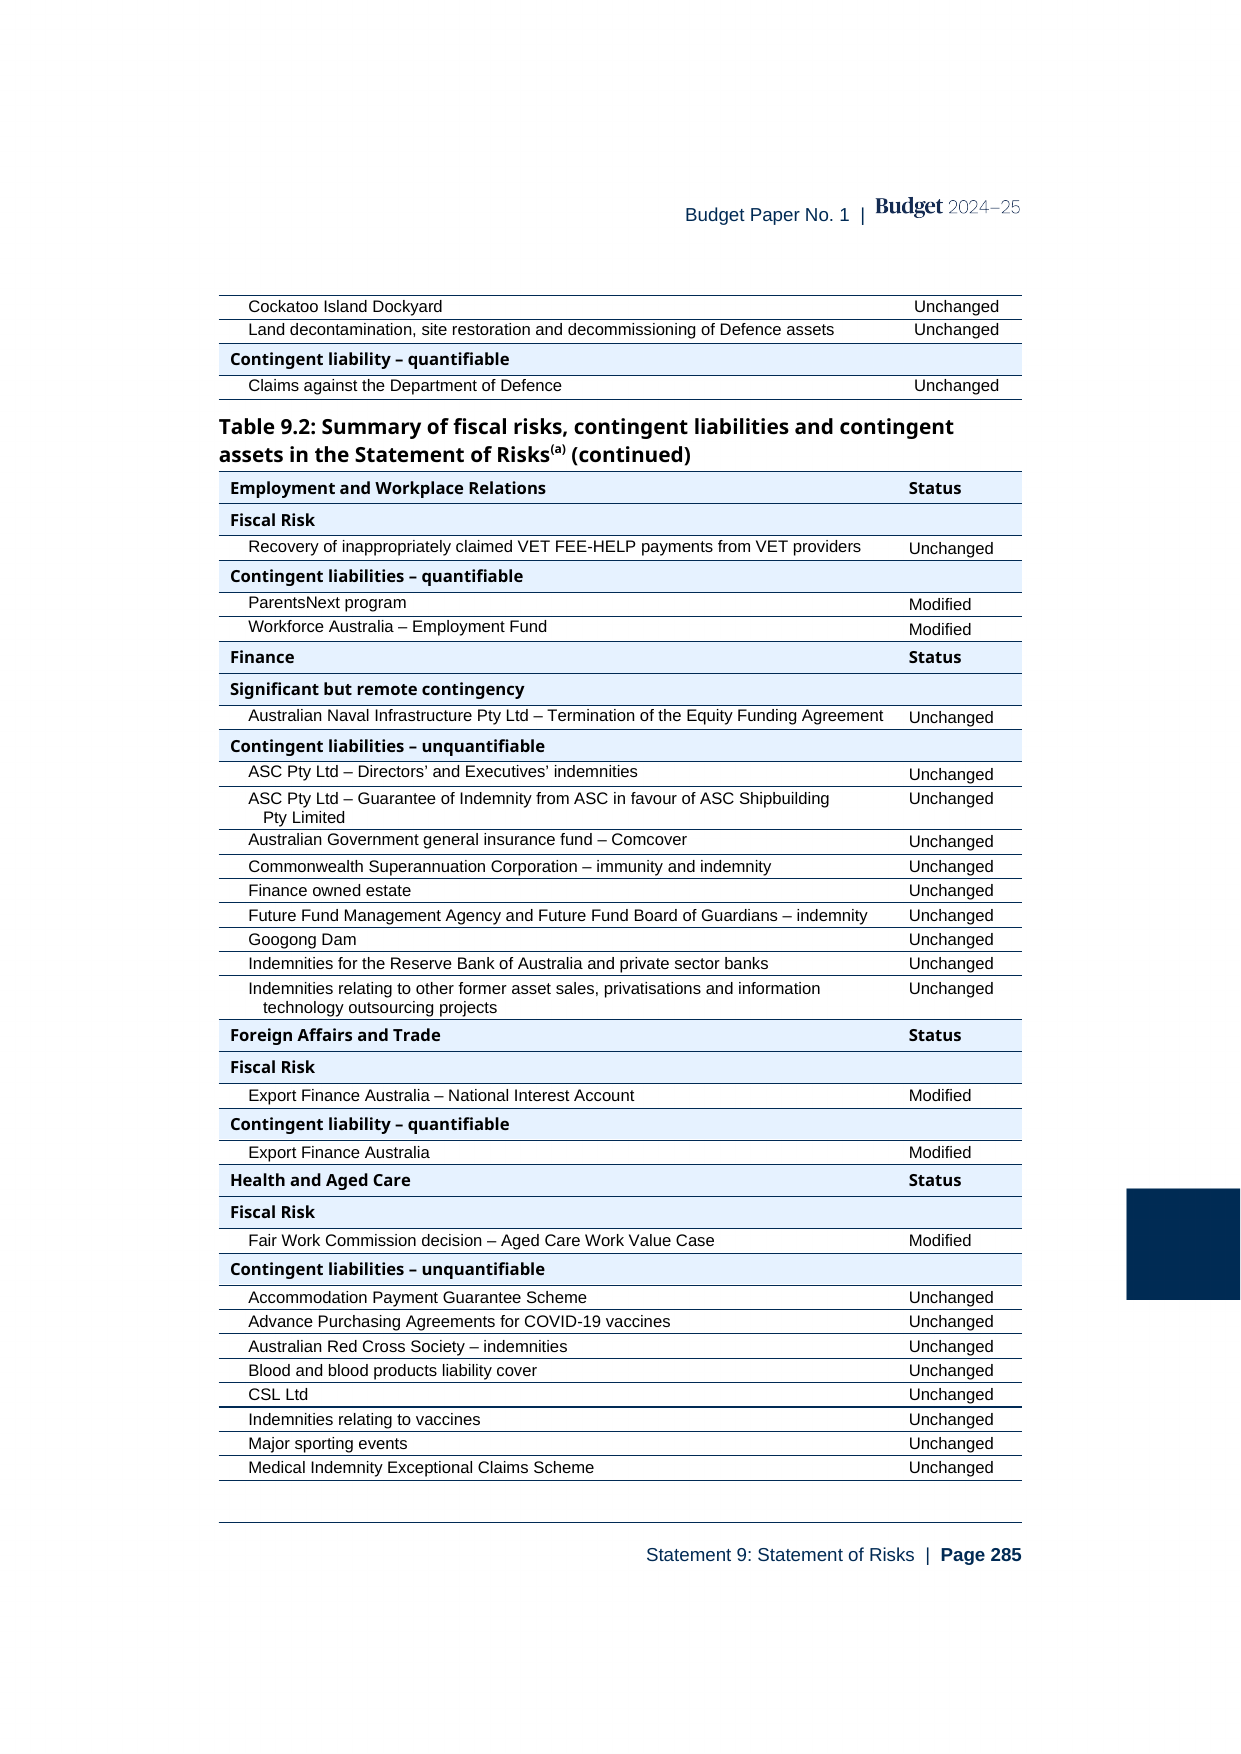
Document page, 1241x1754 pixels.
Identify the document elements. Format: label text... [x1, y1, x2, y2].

table_cell Unchanged [897, 928, 1022, 951]
table_header Status [897, 472, 1022, 503]
table_cell Unchanged [897, 762, 1022, 786]
table_cell Modified [897, 617, 1022, 641]
table_cell Status [897, 1020, 1022, 1051]
table_cell Unchanged [903, 376, 1022, 399]
table_cell Googong Dam [219, 928, 897, 951]
table_cell Modified [897, 1141, 1022, 1164]
table_cell CSL Ltd [219, 1383, 897, 1406]
table_cell ASC Pty Ltd – Directors’ and Executives’ indemnities [219, 762, 897, 786]
subtitle Table 9.2: Summary of fiscal risks, contingent liabilities and contingent assets in the Statement of Risks(a) (continued) [218, 412, 1022, 469]
table_cell Unchanged [897, 1383, 1022, 1406]
table_cell Workforce Australia – Employment Fund [219, 617, 897, 641]
table_cell [903, 344, 1022, 375]
table_cell Modified [897, 1229, 1022, 1252]
table_cell Land decontamination, site restoration and decommissioning of Defence assets [219, 320, 903, 343]
table_cell Unchanged [897, 1432, 1022, 1455]
table_cell Unchanged [897, 830, 1022, 853]
table_cell Unchanged [897, 536, 1022, 560]
table_cell Modified [897, 1084, 1022, 1107]
table_cell Advance Purchasing Agreements for COVID-19 vaccines [219, 1310, 897, 1333]
table_cell Claims against the Department of Defence [219, 376, 903, 399]
table_cell Accommodation Payment Guarantee Scheme [219, 1286, 897, 1309]
table_cell Medical Indemnity Exceptional Claims Scheme [219, 1456, 897, 1479]
table_cell Unchanged [897, 1286, 1022, 1309]
table_cell Contingent liability – quantifiable [219, 1109, 897, 1139]
table_cell ParentsNext program [219, 593, 897, 616]
table_cell Unchanged [903, 296, 1022, 319]
picture [0, 0, 1241, 1754]
table_cell Future Fund Management Agency and Future Fund Board of Guardians – indemnity [219, 903, 897, 927]
table_cell Unchanged [897, 1334, 1022, 1358]
table_cell [897, 1254, 1022, 1284]
table_cell Export Finance Australia – National Interest Account [219, 1084, 897, 1107]
table_cell Indemnities relating to vaccines [219, 1408, 897, 1431]
table_cell Unchanged [897, 1310, 1022, 1333]
table_cell Contingent liabilities – unquantifiable [219, 1254, 897, 1284]
table_cell [897, 504, 1022, 535]
table_cell Indemnities for the Reserve Bank of Australia and private sector banks [219, 952, 897, 975]
table_cell Unchanged [897, 1408, 1022, 1431]
table_cell Unchanged [897, 1456, 1022, 1479]
table_cell Status [897, 1165, 1022, 1196]
table_cell [897, 1197, 1022, 1228]
table_cell Unchanged [897, 855, 1022, 878]
table_cell Modified [897, 593, 1022, 616]
table_cell [897, 1109, 1022, 1139]
table_cell Significant but remote contingency [219, 674, 897, 705]
table_cell Fiscal Risk [219, 504, 897, 535]
table_cell Foreign Affairs and Trade [219, 1020, 897, 1051]
table_cell Unchanged [897, 952, 1022, 975]
table_cell Unchanged [903, 320, 1022, 343]
table_cell [897, 1052, 1022, 1083]
table_cell Unchanged [897, 787, 1022, 829]
table_cell [897, 561, 1022, 592]
table_cell Unchanged [897, 976, 1022, 1019]
table_cell Australian Naval Infrastructure Pty Ltd – Termination of the Equity Funding Agreement [219, 706, 897, 729]
table_cell Unchanged [897, 879, 1022, 902]
table_cell Blood and blood products liability cover [219, 1359, 897, 1382]
table_cell Contingent liability – quantifiable [219, 344, 903, 375]
table_cell Status [897, 642, 1022, 673]
table_cell Unchanged [897, 1359, 1022, 1382]
table_cell Fiscal Risk [219, 1197, 897, 1228]
table_cell Australian Red Cross Society – indemnities [219, 1334, 897, 1358]
table_cell Fiscal Risk [219, 1052, 897, 1083]
table_cell Export Finance Australia [219, 1141, 897, 1164]
table_cell Finance [219, 642, 897, 673]
table_cell Unchanged [897, 706, 1022, 729]
table_cell Finance owned estate [219, 879, 897, 902]
table_cell Commonwealth Superannuation Corporation – immunity and indemnity [219, 855, 897, 878]
table_cell Unchanged [897, 903, 1022, 927]
table_cell Cockatoo Island Dockyard [219, 296, 903, 319]
table_cell Contingent liabilities – unquantifiable [219, 730, 897, 761]
table_cell Indemnities relating to other former asset sales, privatisations and information technology outsourcing projects [219, 976, 897, 1019]
table_cell Health and Aged Care [219, 1165, 897, 1196]
table_cell Contingent liabilities – quantifiable [219, 561, 897, 592]
table_cell Australian Government general insurance fund – Comcover [219, 830, 897, 853]
table_cell Recovery of inappropriately claimed VET FEE-HELP payments from VET providers [219, 536, 897, 560]
table_cell Fair Work Commission decision – Aged Care Work Value Case [219, 1229, 897, 1252]
table_cell [897, 674, 1022, 705]
table_cell ASC Pty Ltd – Guarantee of Indemnity from ASC in favour of ASC Shipbuilding Pty Limited [219, 787, 897, 829]
table_cell [897, 730, 1022, 761]
table_cell Major sporting events [219, 1432, 897, 1455]
table_header Employment and Workplace Relations [219, 472, 897, 503]
